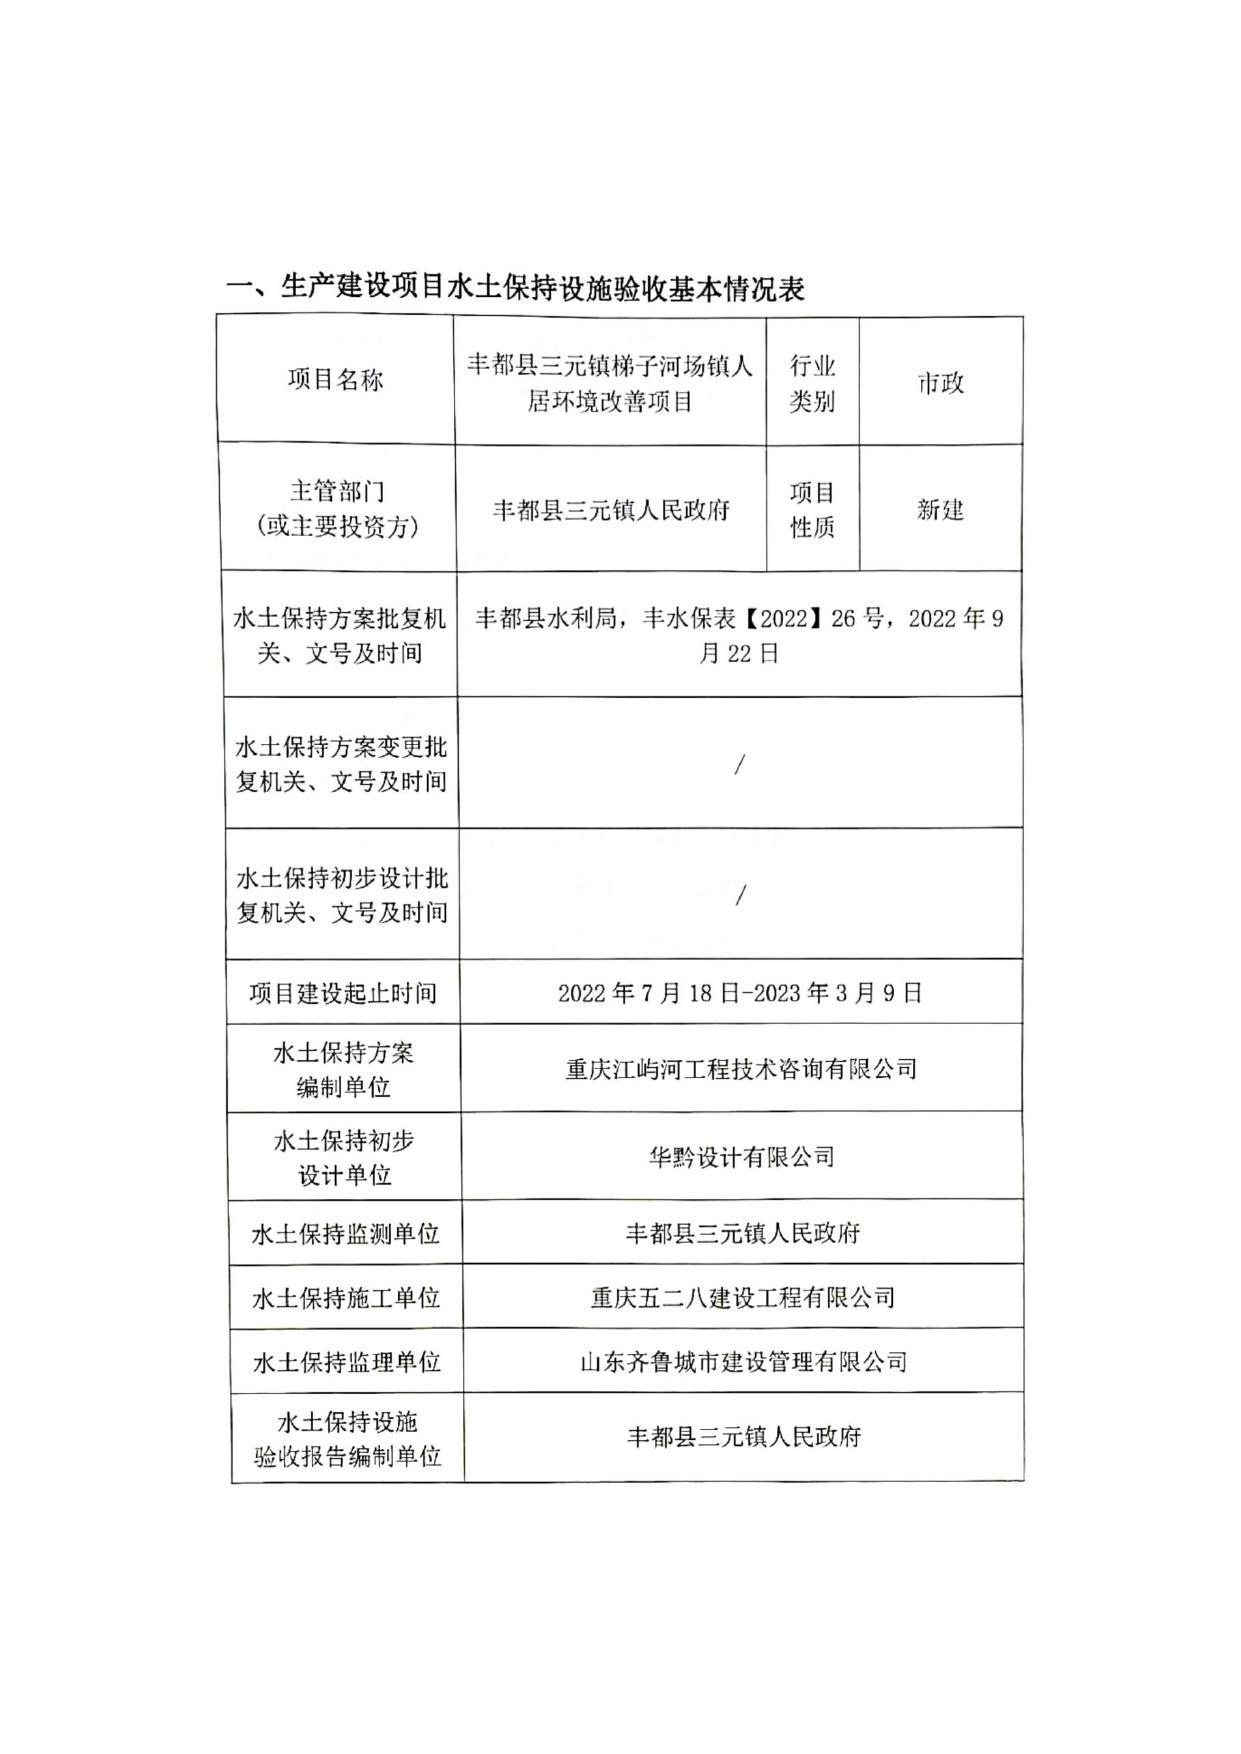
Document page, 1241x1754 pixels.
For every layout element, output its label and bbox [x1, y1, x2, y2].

picture [147, 160, 1120, 1608]
